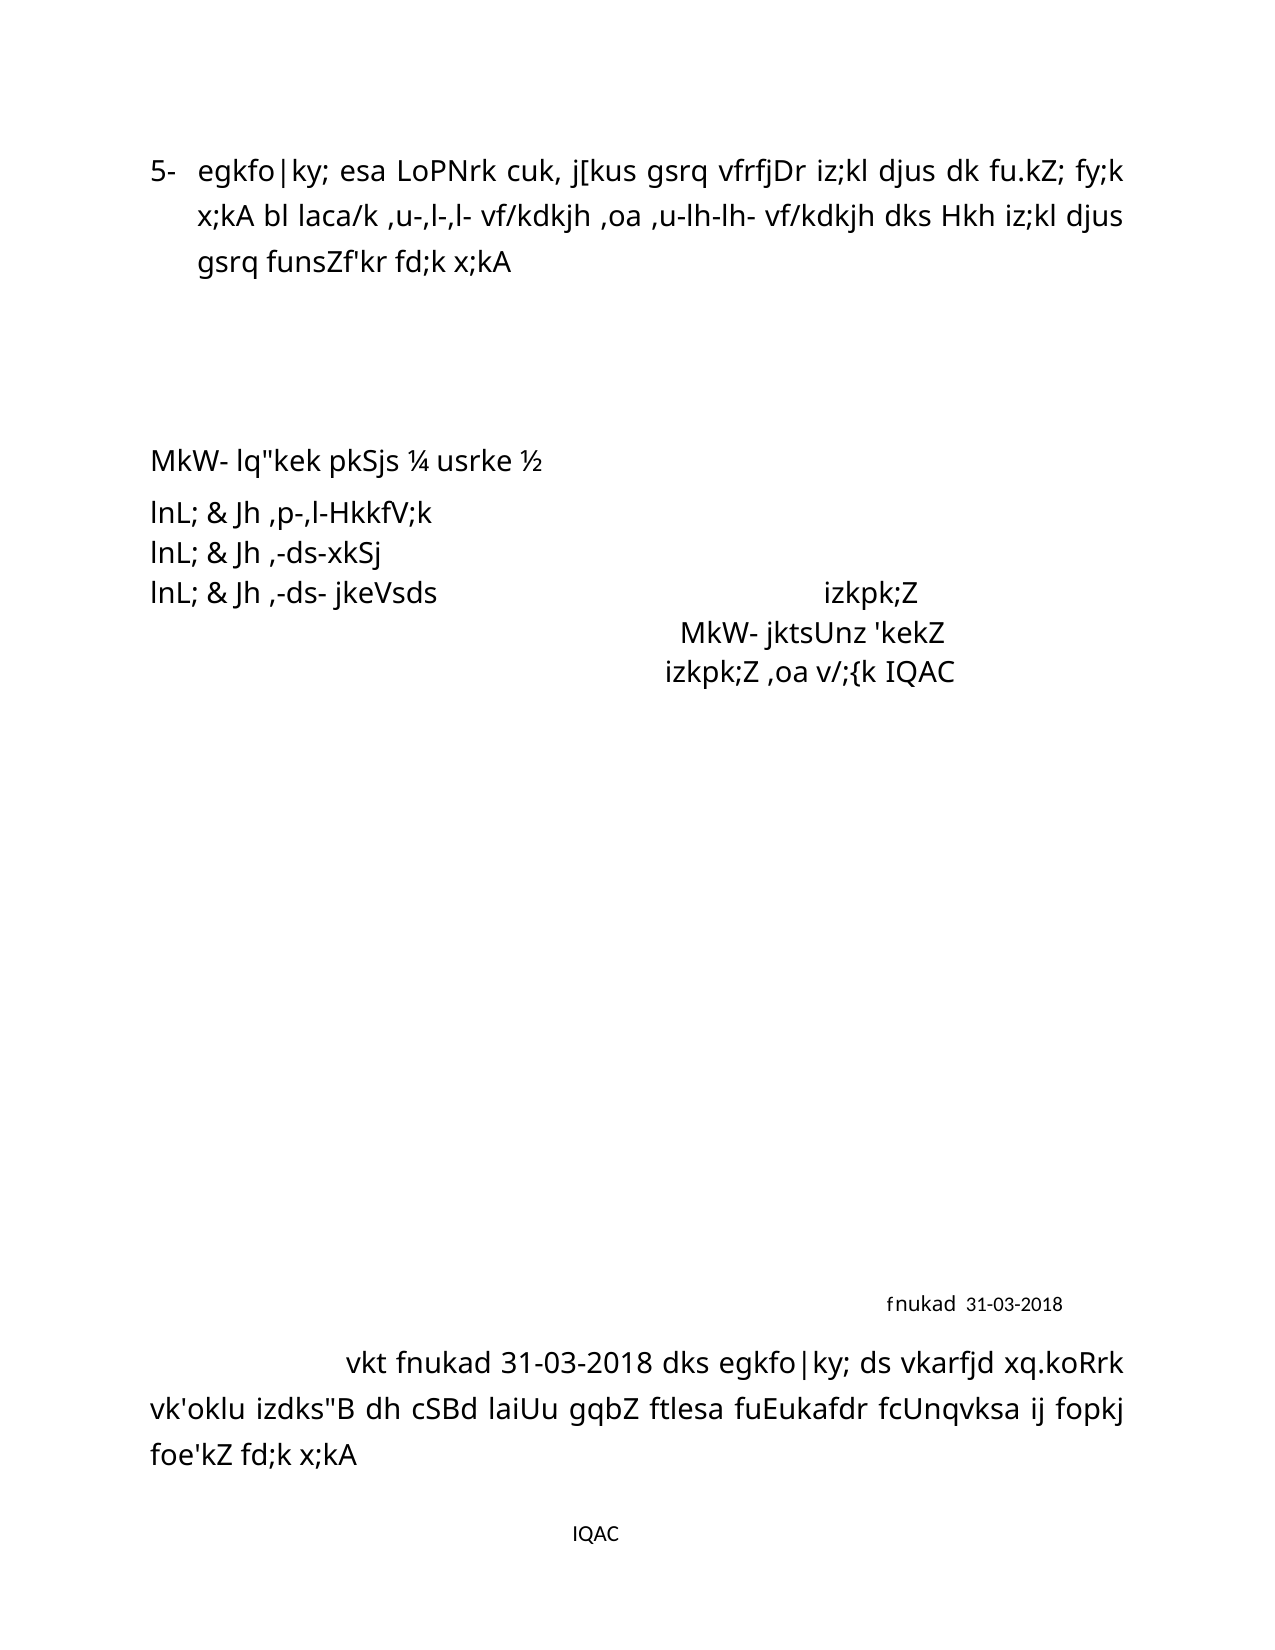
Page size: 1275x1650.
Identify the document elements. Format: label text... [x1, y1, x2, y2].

text MkW- jktsUnz 'kekZ [150, 612, 1125, 652]
text lnL; & Jh ,-ds- jkeVsds izkpk;Z [150, 572, 1125, 612]
list egkfo|ky; esa LoPNrk cuk, j[kus gsrq vfrfjDr iz;kl djus dk fu.kZ; fy;k x;kA bl laca/k ,u-,l-,l- vf/kdkjh ,oa ,u-lh-lh- vf/kdkjh dks Hkh iz;kl djus gsrq funsZf'kr fd;k x;kA [150, 150, 1125, 281]
text izkpk;Z ,oa v/;{k IQAC [150, 652, 1125, 691]
text lnL; & Jh ,p-,l-HkkfV;k [150, 493, 1125, 532]
text vkt fnukad 31-03-2018 dks egkfo|ky; ds vkarfjd xq.koRrk vk'oklu izdks"B dh cSBd laiUu gqbZ ftlesa fuEukafdr fcUnqvksa ij fopkj foe'kZ fd;k x;kA [150, 1343, 1125, 1474]
text lnL; & Jh ,-ds-xkSj [150, 532, 1125, 572]
text MkW- lq"kek pkSjs ¼ usrke ½ [150, 441, 1125, 480]
list fnukad 31-03-2018 [225, 1289, 1125, 1318]
